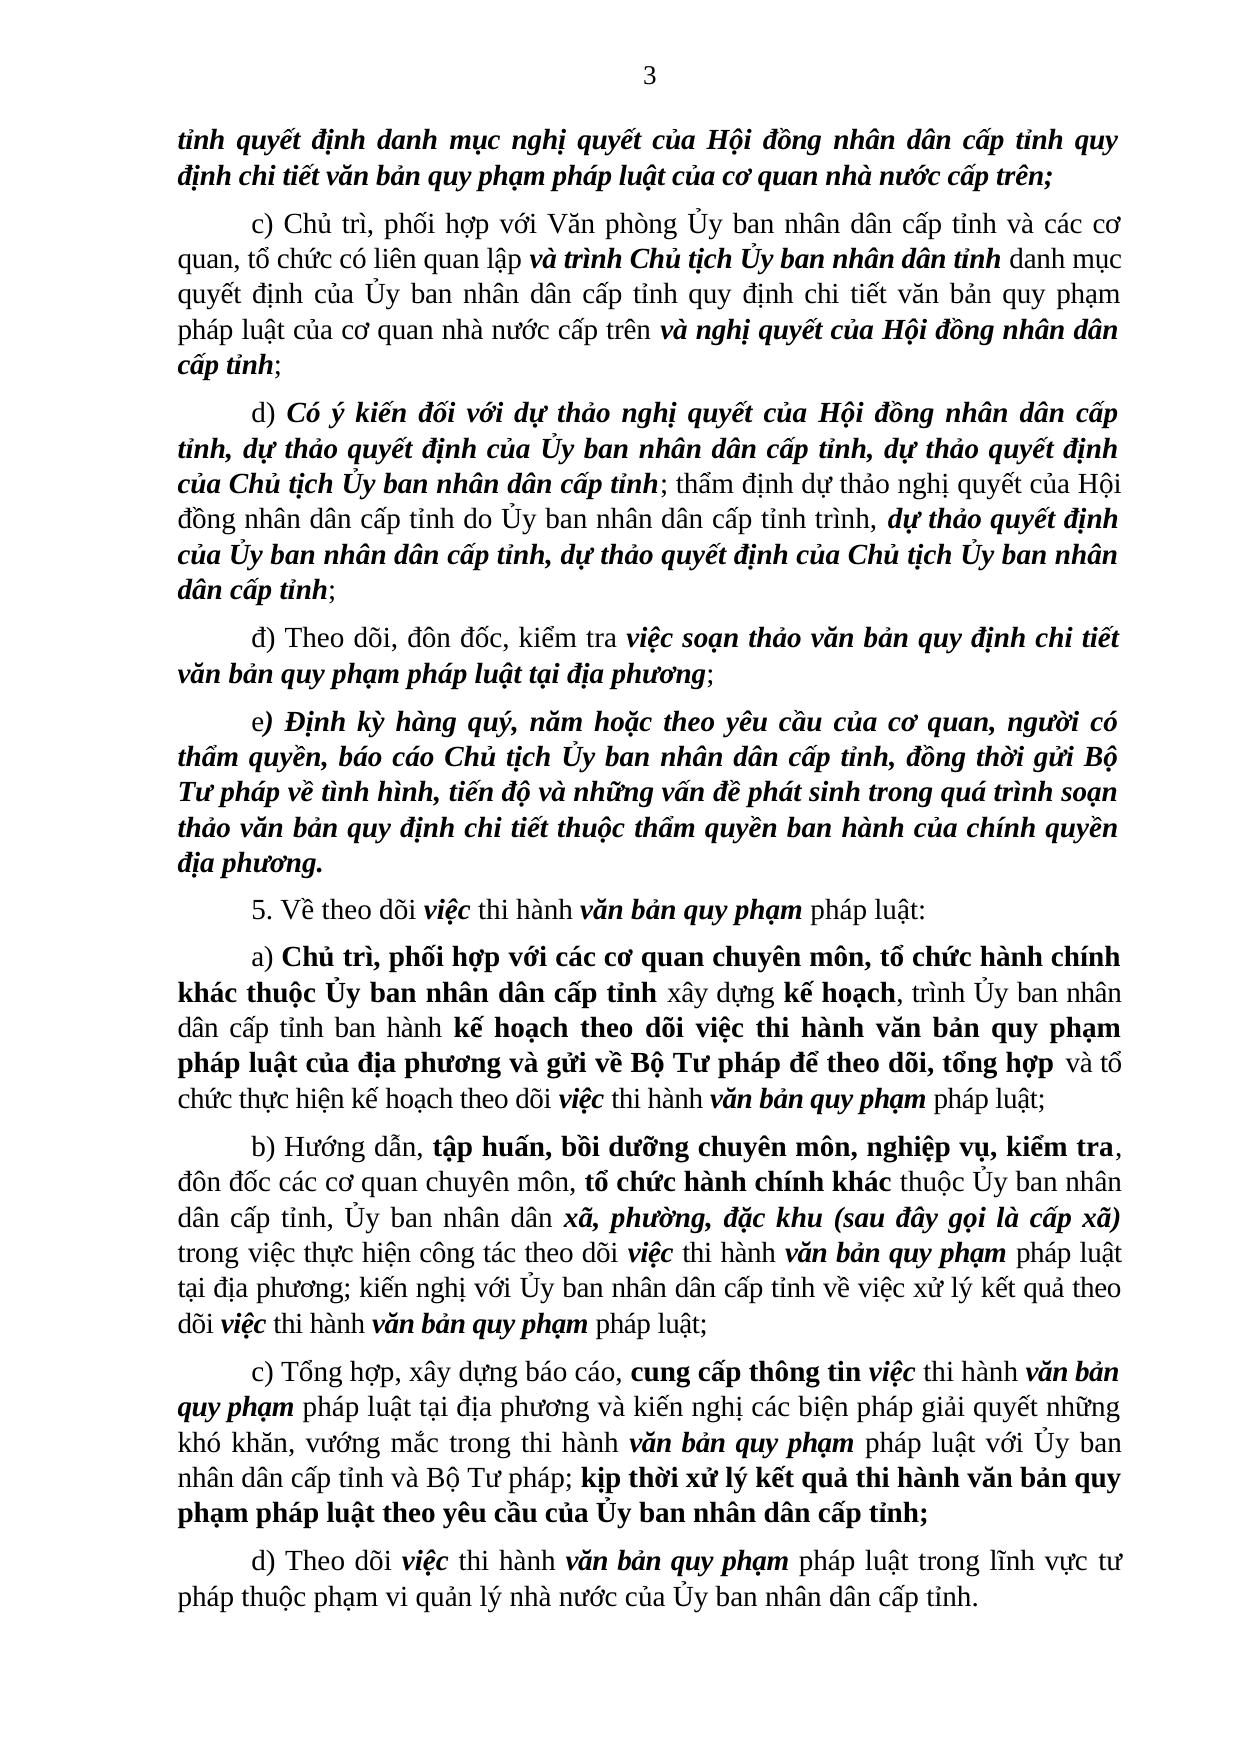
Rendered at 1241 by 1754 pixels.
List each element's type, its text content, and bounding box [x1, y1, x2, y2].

text d) Theo dõi việc thi hành văn bản quy phạm pháp luật trong lĩnh vực tư pháp thuộc phạm vi quản lý nhà nước của Ủy ban nhân dân cấp tỉnh. [177, 1542, 1122, 1613]
text e) Định kỳ hàng quý, năm hoặc theo yêu cầu của cơ quan, người có thẩm quyền, báo cáo Chủ tịch Ủy ban nhân dân cấp tỉnh, đồng thời gửi Bộ Tư pháp về tình hình, tiến độ và những vấn đề phát sinh trong quá trình soạn thảo văn bản quy định chi tiết thuộc thẩm quyền ban hành của chính quyền địa phương. [177, 703, 1122, 880]
text a) Chủ trì, phối hợp với các cơ quan chuyên môn, tổ chức hành chính khác thuộc Ủy ban nhân dân cấp tỉnh xây dựng kế hoạch, trình Ủy ban nhân dân cấp tỉnh ban hành kế hoạch theo dõi việc thi hành văn bản quy phạm pháp luật của địa phương và gửi về Bộ Tư pháp để theo dõi, tổng hợp và tổ chức thực hiện kế hoạch theo dõi việc thi hành văn bản quy phạm pháp luật; [177, 938, 1122, 1115]
text đ) Theo dõi, đôn đốc, kiểm tra việc soạn thảo văn bản quy định chi tiết văn bản quy phạm pháp luật tại địa phương; [177, 619, 1122, 690]
subtitle 5. Về theo dõi việc thi hành văn bản quy phạm pháp luật: [177, 892, 1122, 926]
text c) Tổng hợp, xây dựng báo cáo, cung cấp thông tin việc thi hành văn bản quy phạm pháp luật tại địa phương và kiến nghị các biện pháp giải quyết những khó khăn, vướng mắc trong thi hành văn bản quy phạm pháp luật với Ủy ban nhân dân cấp tỉnh và Bộ Tư pháp; kịp thời xử lý kết quả thi hành văn bản quy phạm pháp luật theo yêu cầu của Ủy ban nhân dân cấp tỉnh; [177, 1353, 1122, 1530]
text b) Hướng dẫn, tập huấn, bồi dưỡng chuyên môn, nghiệp vụ, kiểm tra, đôn đốc các cơ quan chuyên môn, tổ chức hành chính khác thuộc Ủy ban nhân dân cấp tỉnh, Ủy ban nhân dân xã, phường, đặc khu (sau đây gọi là cấp xã) trong việc thực hiện công tác theo dõi việc thi hành văn bản quy phạm pháp luật tại địa phương; kiến nghị với Ủy ban nhân dân cấp tỉnh về việc xử lý kết quả theo dõi việc thi hành văn bản quy phạm pháp luật; [177, 1128, 1122, 1340]
text c) Chủ trì, phối hợp với Văn phòng Ủy ban nhân dân cấp tỉnh và các cơ quan, tổ chức có liên quan lập và trình Chủ tịch Ủy ban nhân dân tỉnh danh mục quyết định của Ủy ban nhân dân cấp tỉnh quy định chi tiết văn bản quy phạm pháp luật của cơ quan nhà nước cấp trên và nghị quyết của Hội đồng nhân dân cấp tỉnh; [177, 205, 1122, 382]
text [177, 121, 1122, 192]
text d) Có ý kiến đối với dự thảo nghị quyết của Hội đồng nhân dân cấp tỉnh, dự thảo quyết định của Ủy ban nhân dân cấp tỉnh, dự thảo quyết định của Chủ tịch Ủy ban nhân dân cấp tỉnh; thẩm định dự thảo nghị quyết của Hội đồng nhân dân cấp tỉnh do Ủy ban nhân dân cấp tỉnh trình, dự thảo quyết định của Ủy ban nhân dân cấp tỉnh, dự thảo quyết định của Chủ tịch Ủy ban nhân dân cấp tỉnh; [177, 394, 1122, 607]
